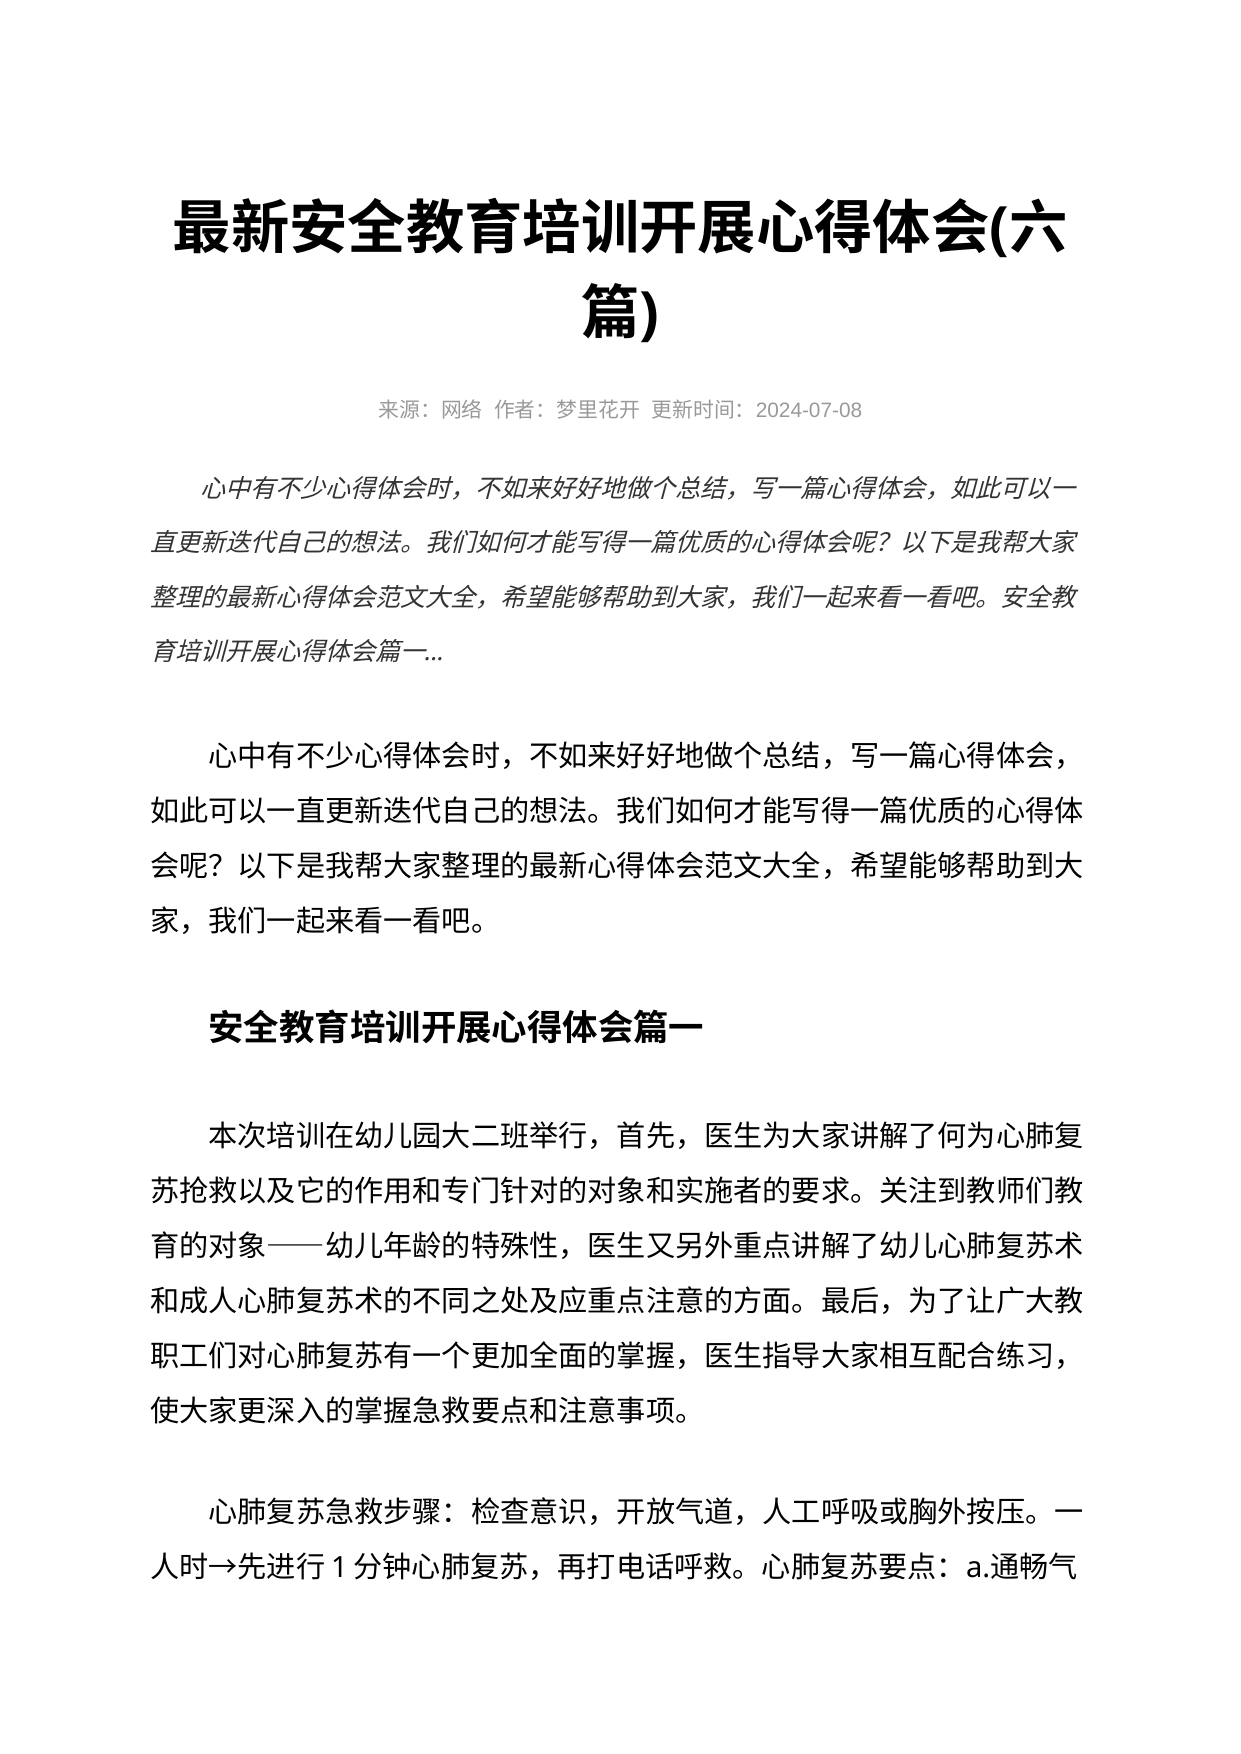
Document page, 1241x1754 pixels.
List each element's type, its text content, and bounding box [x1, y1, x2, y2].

subtitle 最新安全教育培训开展心得体会(六篇) [150, 181, 1090, 351]
text 心中有不少心得体会时，不如来好好地做个总结，写一篇心得体会，如此可以一直更新迭代自己的想法。我们如何才能写得一篇优质的心得体会呢？以下是我帮大家整理的最新心得体会范文大全，希望能够帮助到大家，我们一起来看一看吧。 [150, 733, 1090, 940]
text 来源：网络 作者：梦里花开 更新时间：2024-07-08 [150, 398, 1090, 422]
text 本次培训在幼儿园大二班举行，首先，医生为大家讲解了何为心肺复苏抢救以及它的作用和专门针对的对象和实施者的要求。关注到教师们教育的对象――幼儿年龄的特殊性，医生又另外重点讲解了幼儿心肺复苏术和成人心肺复苏术的不同之处及应重点注意的方面。最后，为了让广大教职工们对心肺复苏有一个更加全面的掌握，医生指导大家相互配合练习，使大家更深入的掌握急救要点和注意事项。 [150, 1113, 1090, 1429]
text 安全教育培训开展心得体会篇一 [150, 999, 1090, 1051]
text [150, 1489, 1090, 1586]
text 心中有不少心得体会时，不如来好好地做个总结，写一篇心得体会，如此可以一直更新迭代自己的想法。我们如何才能写得一篇优质的心得体会呢？以下是我帮大家整理的最新心得体会范文大全，希望能够帮助到大家，我们一起来看一看吧。安全教育培训开展心得体会篇一... [150, 468, 1090, 668]
